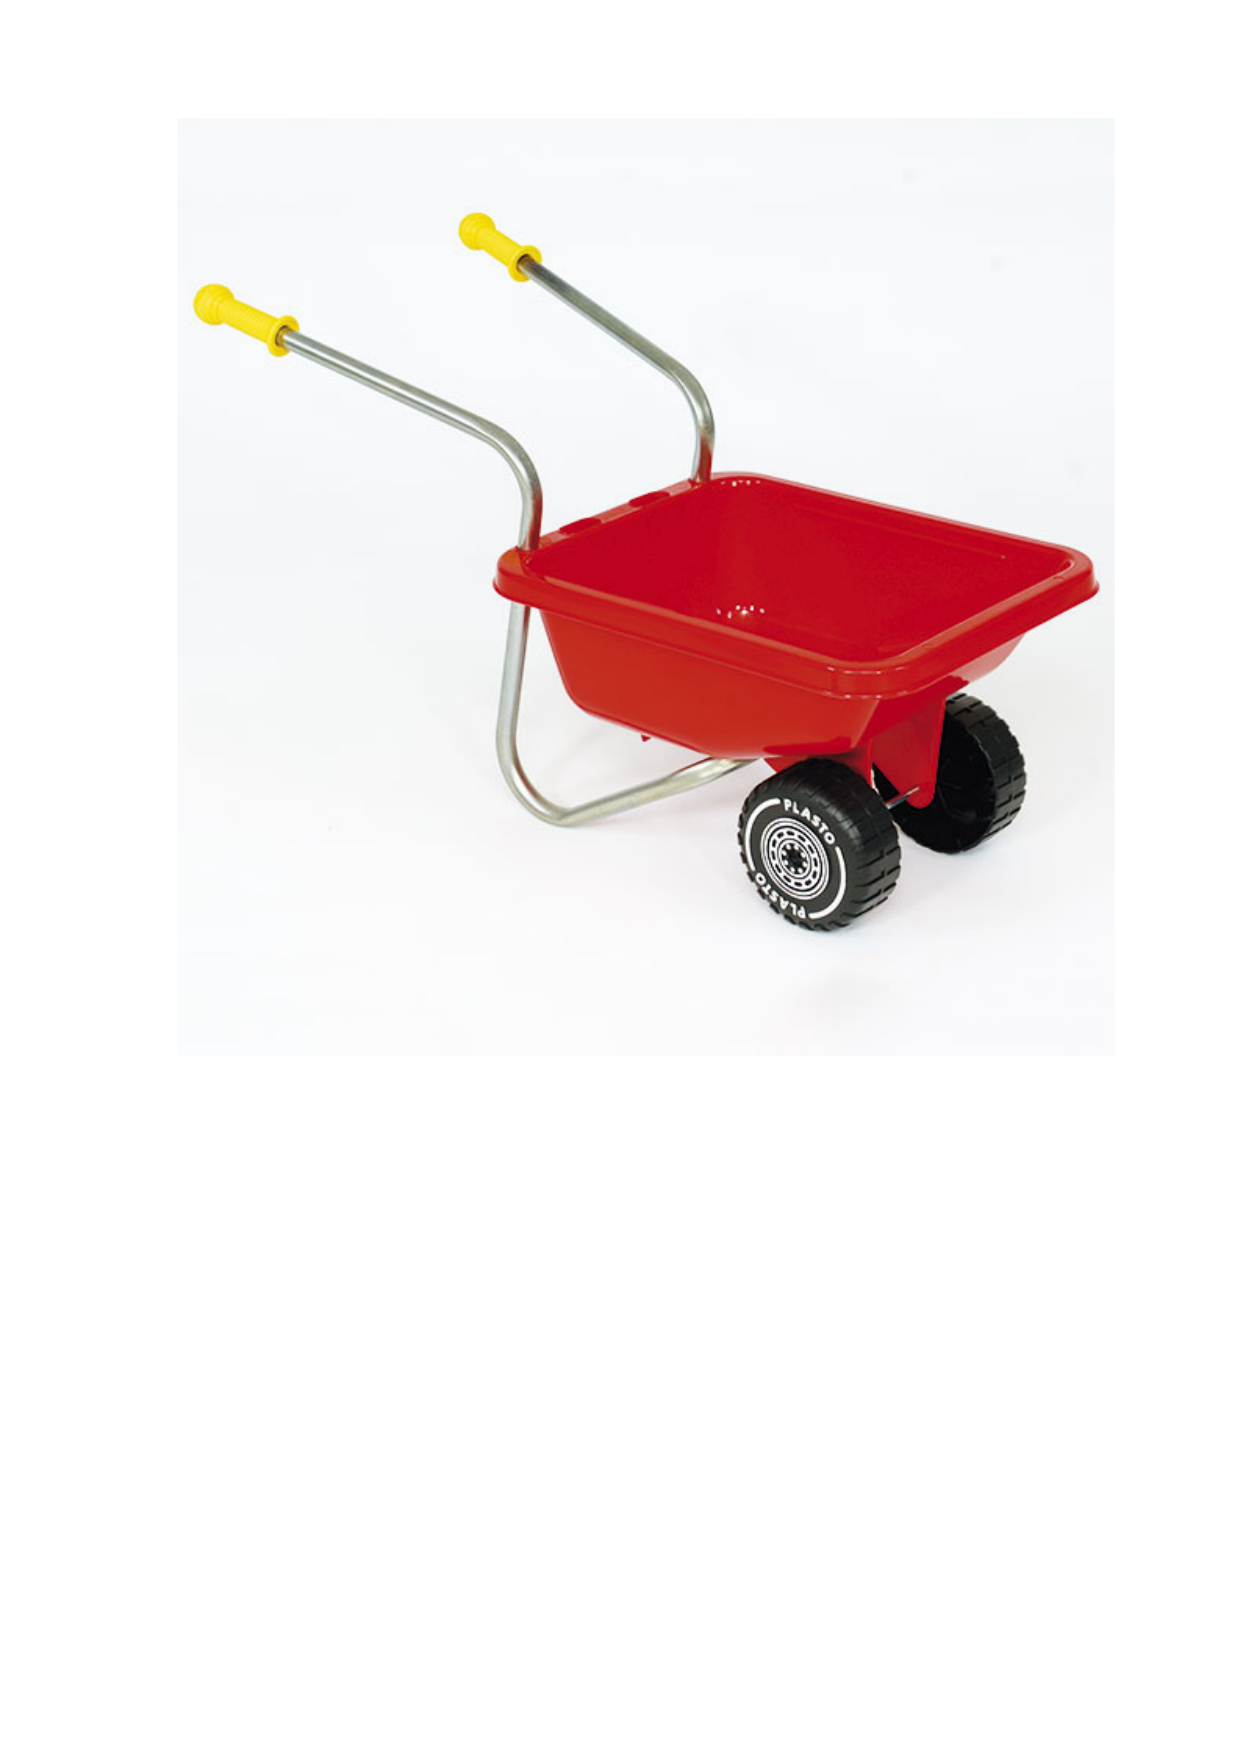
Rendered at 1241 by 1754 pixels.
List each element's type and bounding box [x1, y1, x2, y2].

picture [177, 118, 1115, 1056]
